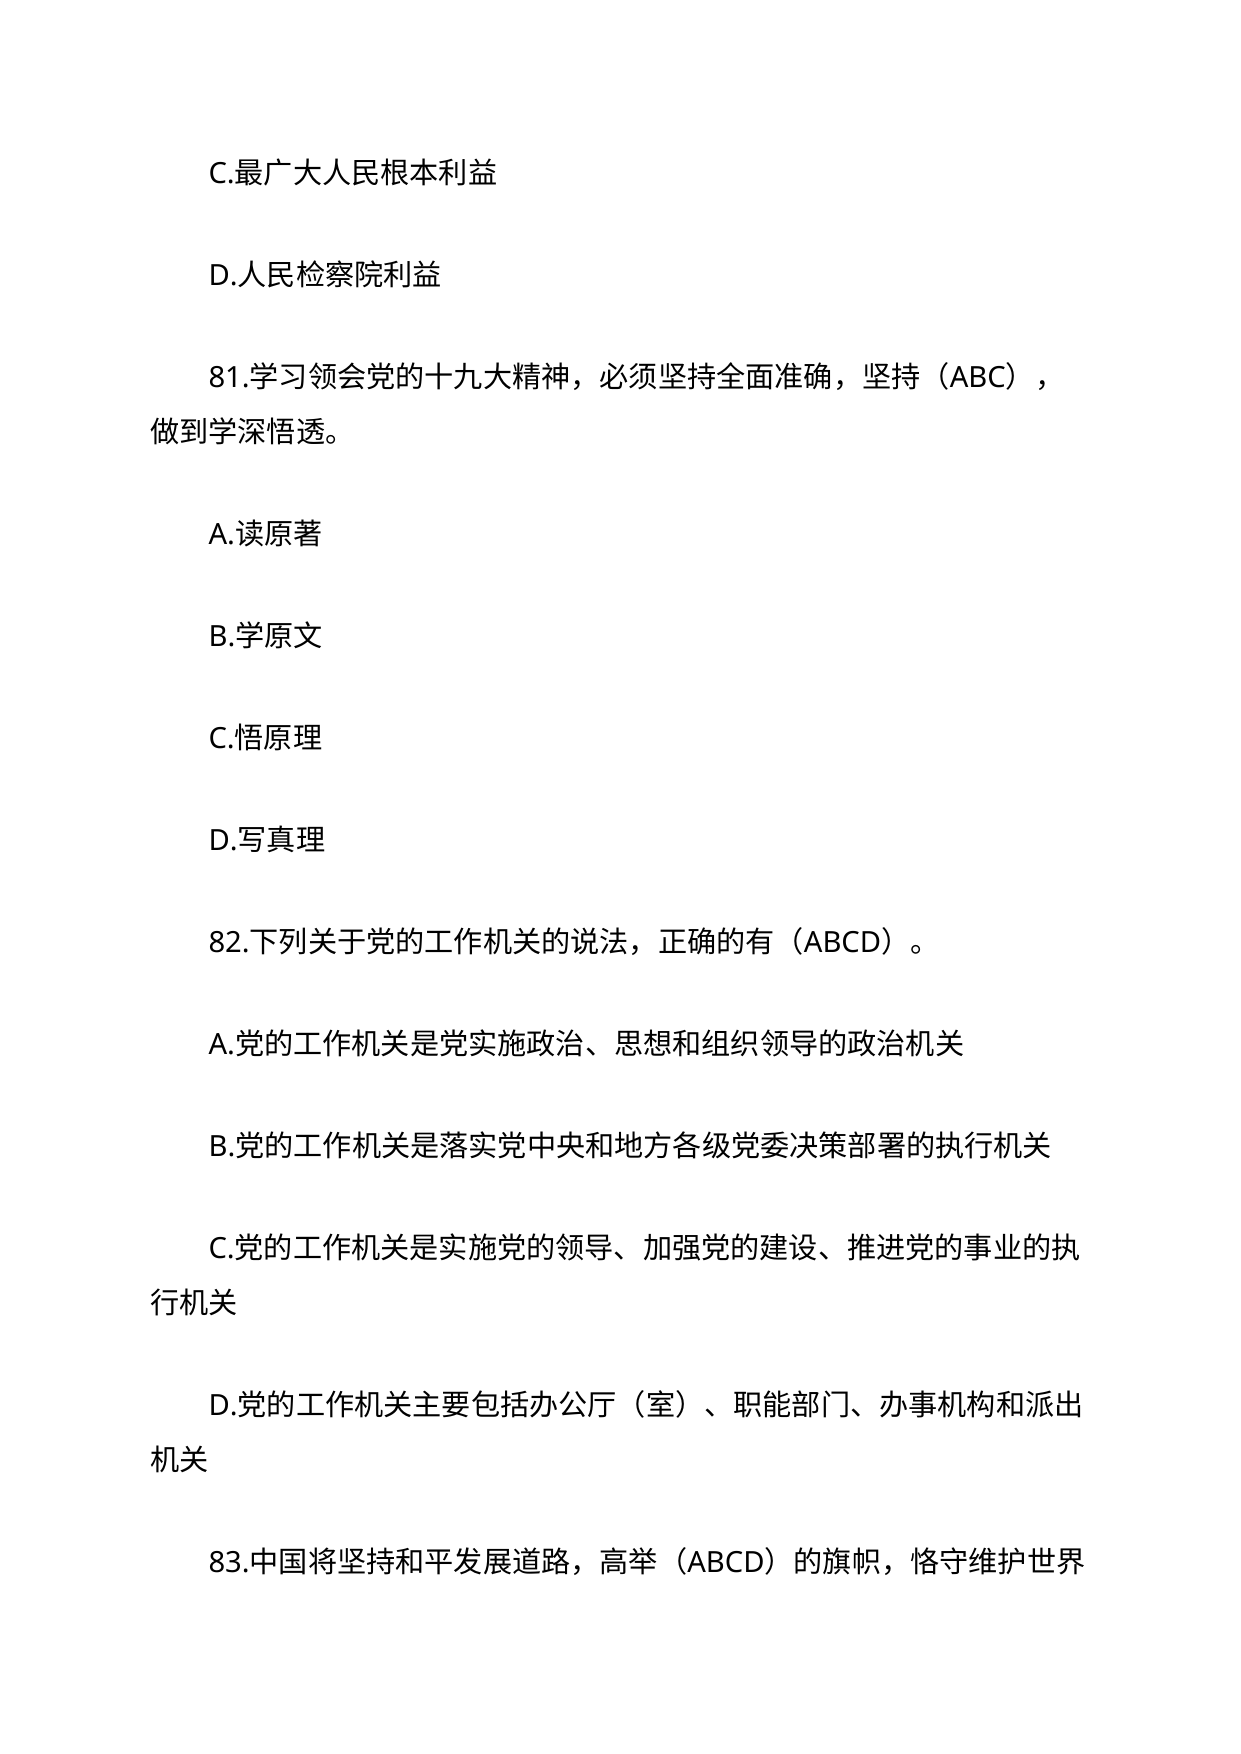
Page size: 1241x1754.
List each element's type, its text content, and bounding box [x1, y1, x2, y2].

text B.党的工作机关是落实党中央和地方各级党委决策部署的执行机关 [150, 1123, 1090, 1165]
text A.读原著 [150, 511, 1090, 553]
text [150, 1538, 1090, 1581]
text A.党的工作机关是党实施政治、思想和组织领导的政治机关 [150, 1021, 1090, 1063]
text D.人民检察院利益 [150, 252, 1090, 294]
text C.党的工作机关是实施党的领导、加强党的建设、推进党的事业的执行机关 [150, 1224, 1090, 1322]
text C.最广大人民根本利益 [150, 150, 1090, 192]
text 82.下列关于党的工作机关的说法，正确的有（ABCD）。 [150, 919, 1090, 961]
text 81.学习领会党的十九大精神，必须坚持全面准确，坚持（ABC），做到学深悟透。 [150, 354, 1090, 451]
text B.学原文 [150, 613, 1090, 655]
text C.悟原理 [150, 715, 1090, 757]
text D.党的工作机关主要包括办公厅（室）、职能部门、办事机构和派出机关 [150, 1381, 1090, 1479]
text D.写真理 [150, 817, 1090, 859]
